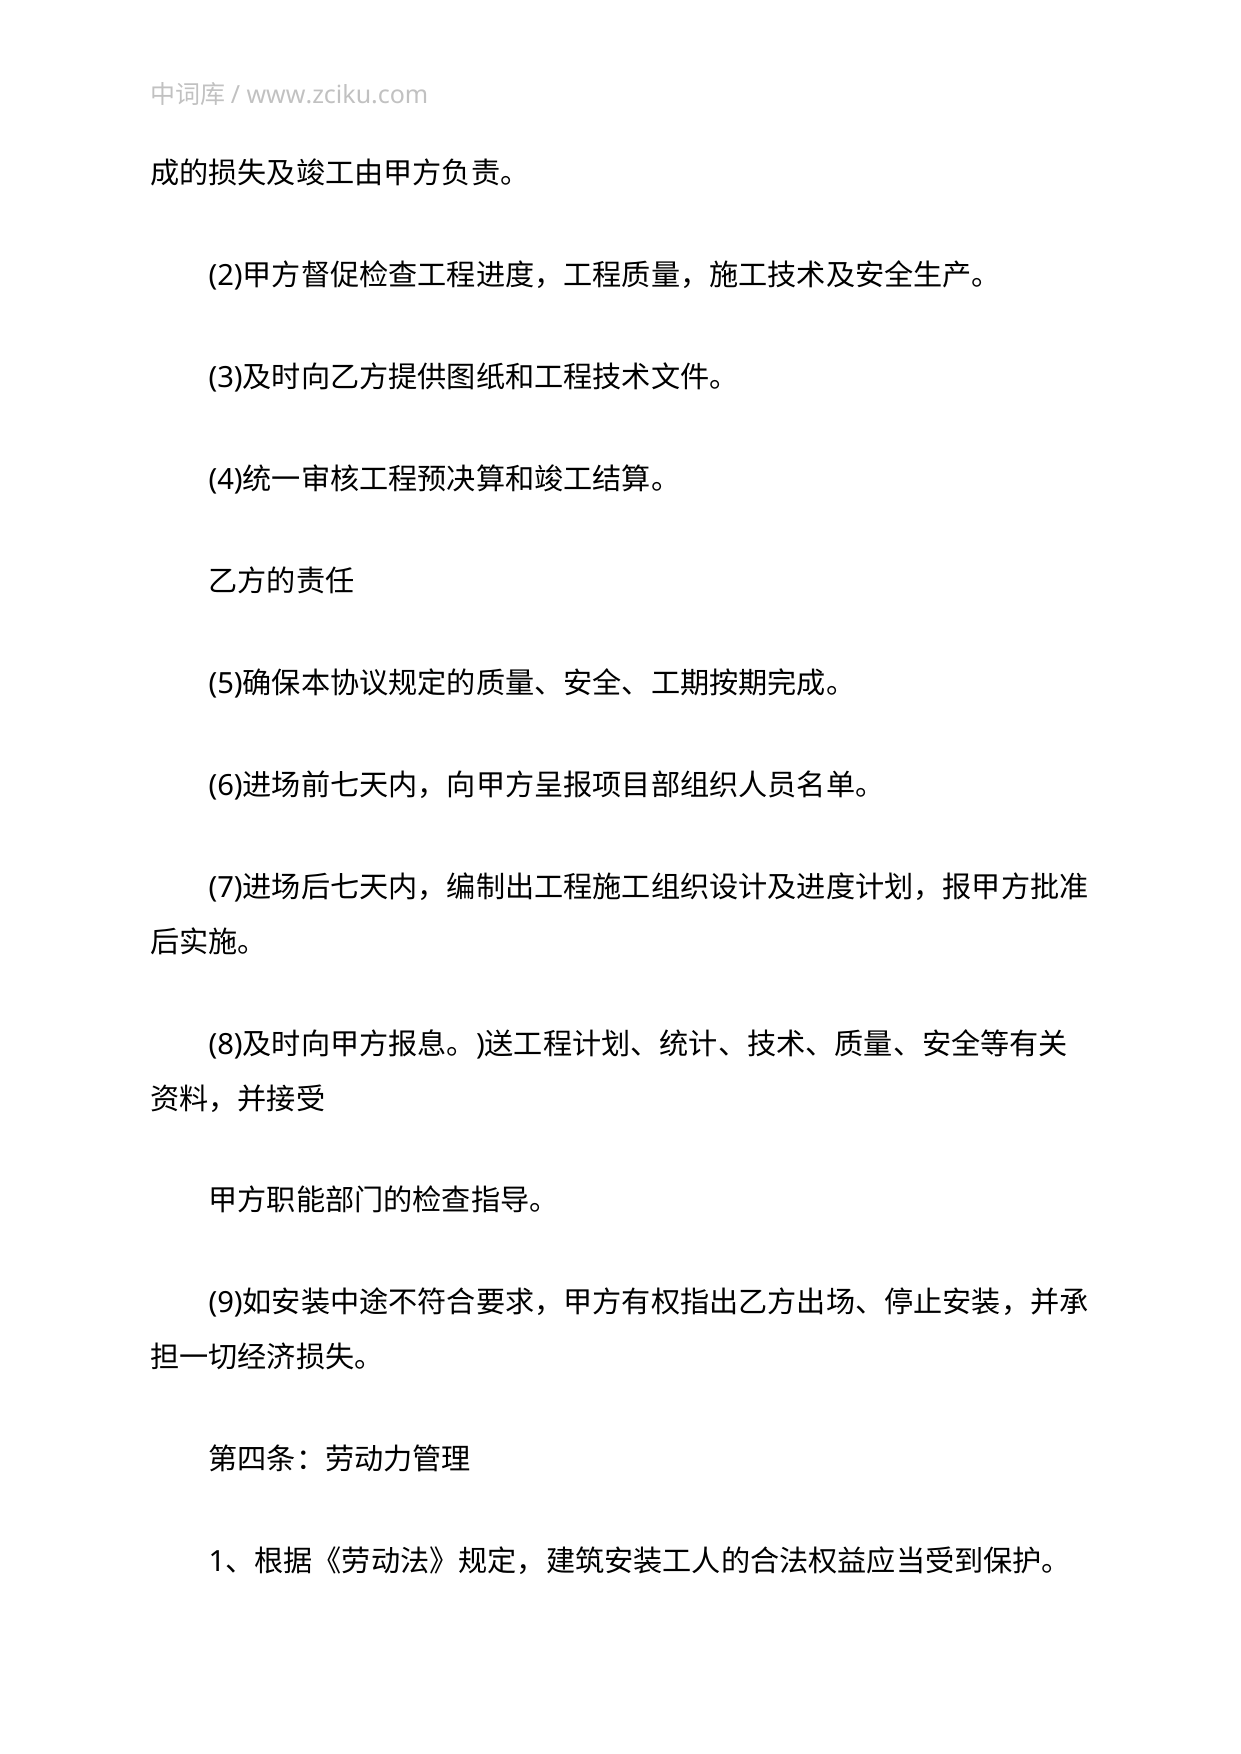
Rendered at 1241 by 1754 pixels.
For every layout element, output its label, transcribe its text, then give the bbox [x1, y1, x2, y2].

text (8)及时向甲方报息。)送工程计划、统计、技术、质量、安全等有关资料，并接受 [150, 1020, 1090, 1117]
text (9)如安装中途不符合要求，甲方有权指出乙方出场、停止安装，并承担一切经济损失。 [150, 1279, 1090, 1376]
text (4)统一审核工程预决算和竣工结算。 [150, 456, 1090, 498]
text 第四条：劳动力管理 [150, 1436, 1090, 1478]
text (2)甲方督促检查工程进度，工程质量，施工技术及安全生产。 [150, 252, 1090, 294]
text 甲方职能部门的检查指导。 [150, 1177, 1090, 1219]
text (3)及时向乙方提供图纸和工程技术文件。 [150, 354, 1090, 396]
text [150, 150, 1090, 192]
text (6)进场前七天内，向甲方呈报项目部组织人员名单。 [150, 761, 1090, 804]
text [150, 1537, 1090, 1580]
text (7)进场后七天内，编制出工程施工组织设计及进度计划，报甲方批准后实施。 [150, 863, 1090, 961]
text 乙方的责任 [150, 558, 1090, 600]
text (5)确保本协议规定的质量、安全、工期按期完成。 [150, 659, 1090, 702]
